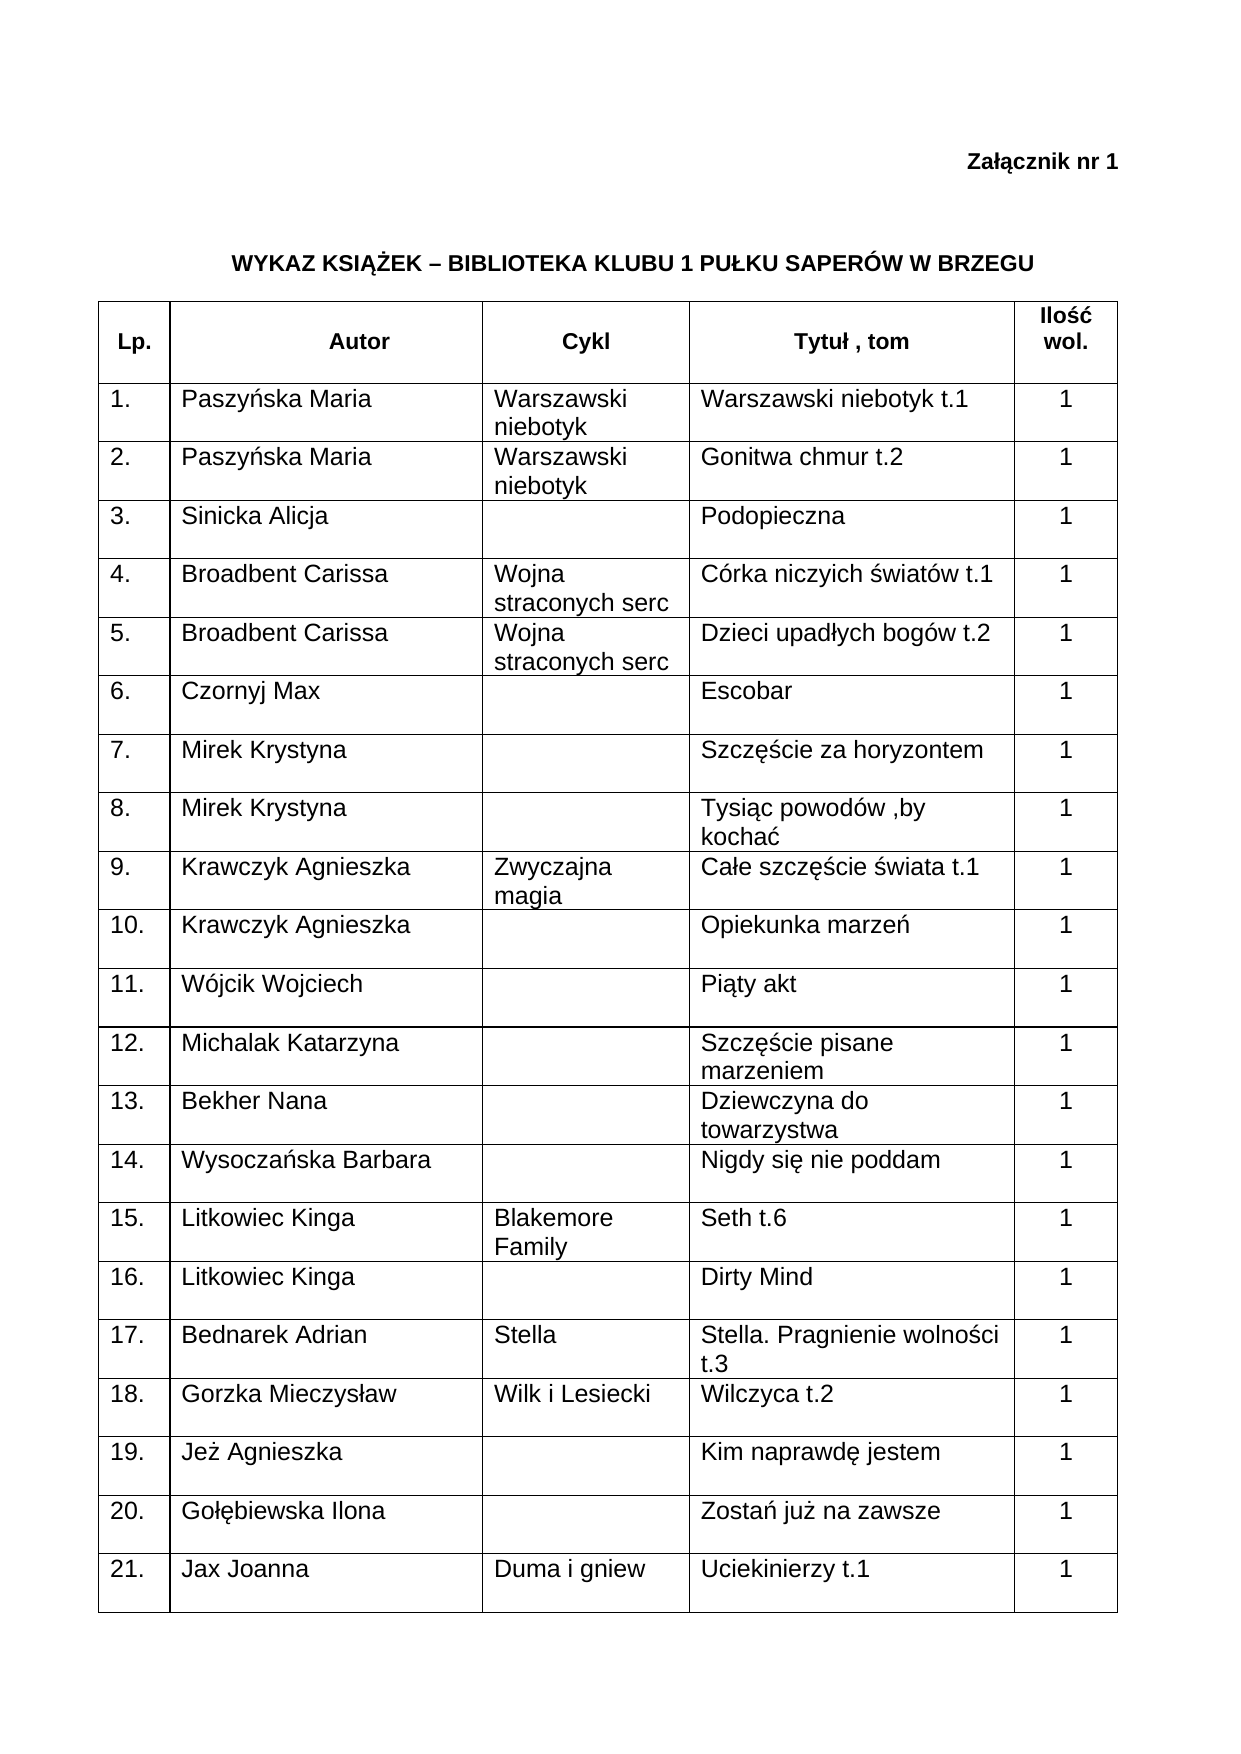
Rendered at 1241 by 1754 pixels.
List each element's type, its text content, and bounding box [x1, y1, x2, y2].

table_cell Warszawski niebotyk [483, 442, 689, 499]
table_cell [483, 1496, 689, 1553]
table_cell [483, 1145, 689, 1202]
text WYKAZ KSIĄŻEK – BIBLIOTEKA KLUBU 1 PUŁKU SAPERÓW W BRZEGU [148, 250, 1118, 276]
table_cell [483, 969, 689, 1026]
table_cell Duma i gniew [483, 1554, 689, 1612]
table_cell Wojna straconych serc [483, 559, 689, 617]
table_cell Nigdy się nie poddam [690, 1145, 1014, 1202]
table_cell Jax Joanna [171, 1554, 482, 1612]
table_cell 1 [1015, 1437, 1117, 1495]
table_cell 1 [1015, 442, 1117, 499]
table_cell 1 [1015, 1496, 1117, 1553]
table_cell Bednarek Adrian [171, 1320, 482, 1378]
table_cell Mirek Krystyna [171, 735, 482, 792]
table_cell 1 [1015, 559, 1117, 617]
table_header Cykl [483, 302, 689, 382]
table_cell Paszyńska Maria [171, 442, 482, 499]
table_cell Litkowiec Kinga [171, 1262, 482, 1319]
table_cell Szczęście pisane marzeniem [690, 1028, 1014, 1085]
table_cell [483, 735, 689, 792]
table_cell Warszawski niebotyk [483, 384, 689, 441]
table_cell Dziewczyna do towarzystwa [690, 1086, 1014, 1143]
table_cell 11. [99, 969, 169, 1026]
table_cell 1 [1015, 1145, 1117, 1202]
table_cell Gołębiewska Ilona [171, 1496, 482, 1553]
table_header Tytuł , tom [690, 302, 1014, 382]
table_cell 19. [99, 1437, 169, 1495]
table_cell 1 [1015, 1379, 1117, 1436]
table_cell 10. [99, 910, 169, 968]
table_cell Krawczyk Agnieszka [171, 852, 482, 909]
table_cell Wilczyca t.2 [690, 1379, 1014, 1436]
table_cell Wojna straconych serc [483, 618, 689, 675]
table_cell 14. [99, 1145, 169, 1202]
table_cell Tysiąc powodów ,by kochać [690, 793, 1014, 851]
table_cell 21. [99, 1554, 169, 1612]
table_cell Stella [483, 1320, 689, 1378]
table_cell Litkowiec Kinga [171, 1203, 482, 1261]
table_cell Szczęście za horyzontem [690, 735, 1014, 792]
table_cell [483, 501, 689, 558]
table_cell 1 [1015, 1262, 1117, 1319]
table_cell 2. [99, 442, 169, 499]
table_cell Michalak Katarzyna [171, 1028, 482, 1085]
table_cell 1 [1015, 1320, 1117, 1378]
table_cell 1 [1015, 735, 1117, 792]
table_cell Mirek Krystyna [171, 793, 482, 851]
table_cell Gonitwa chmur t.2 [690, 442, 1014, 499]
table_cell 1 [1015, 1086, 1117, 1143]
table_cell Opiekunka marzeń [690, 910, 1014, 968]
table_cell Kim naprawdę jestem [690, 1437, 1014, 1495]
table_cell 8. [99, 793, 169, 851]
table_cell Bekher Nana [171, 1086, 482, 1143]
table_cell Wójcik Wojciech [171, 969, 482, 1026]
table_cell 18. [99, 1379, 169, 1436]
table_cell 9. [99, 852, 169, 909]
table_cell 1 [1015, 1028, 1117, 1085]
table_header Ilość wol. [1015, 302, 1117, 382]
table_cell [483, 1086, 689, 1143]
table_cell 20. [99, 1496, 169, 1553]
table_cell Czornyj Max [171, 676, 482, 734]
table_cell [483, 676, 689, 734]
table_cell Wilk i Lesiecki [483, 1379, 689, 1436]
table_cell 4. [99, 559, 169, 617]
table_cell 16. [99, 1262, 169, 1319]
table_cell 15. [99, 1203, 169, 1261]
table_cell Całe szczęście świata t.1 [690, 852, 1014, 909]
table_cell Gorzka Mieczysław [171, 1379, 482, 1436]
table_cell 1 [1015, 676, 1117, 734]
table_cell Piąty akt [690, 969, 1014, 1026]
table_cell [483, 1262, 689, 1319]
table_cell Sinicka Alicja [171, 501, 482, 558]
table_cell Krawczyk Agnieszka [171, 910, 482, 968]
table_cell [483, 910, 689, 968]
table_cell Dzieci upadłych bogów t.2 [690, 618, 1014, 675]
table_cell 12. [99, 1028, 169, 1085]
table_cell Wysoczańska Barbara [171, 1145, 482, 1202]
table_cell [483, 1028, 689, 1085]
table_cell Dirty Mind [690, 1262, 1014, 1319]
table_cell Podopieczna [690, 501, 1014, 558]
table_cell Broadbent Carissa [171, 618, 482, 675]
table_cell 17. [99, 1320, 169, 1378]
table_cell Escobar [690, 676, 1014, 734]
table_cell 1 [1015, 852, 1117, 909]
table_cell 1. [99, 384, 169, 441]
table_cell 1 [1015, 501, 1117, 558]
table_cell Jeż Agnieszka [171, 1437, 482, 1495]
table_cell 1 [1015, 793, 1117, 851]
text Załącznik nr 1 [148, 148, 1118, 174]
table_cell Zwyczajna magia [483, 852, 689, 909]
table_header Lp. [99, 302, 169, 382]
table_header Autor [171, 302, 482, 382]
table_cell 13. [99, 1086, 169, 1143]
table_cell 1 [1015, 1203, 1117, 1261]
table_cell Broadbent Carissa [171, 559, 482, 617]
table_cell 1 [1015, 969, 1117, 1026]
table_cell Warszawski niebotyk t.1 [690, 384, 1014, 441]
table_cell Blakemore Family [483, 1203, 689, 1261]
table_cell 1 [1015, 618, 1117, 675]
table_cell 7. [99, 735, 169, 792]
table_cell 3. [99, 501, 169, 558]
table_cell 6. [99, 676, 169, 734]
table_cell Paszyńska Maria [171, 384, 482, 441]
table_cell Stella. Pragnienie wolności t.3 [690, 1320, 1014, 1378]
table_cell 5. [99, 618, 169, 675]
table_cell 1 [1015, 384, 1117, 441]
table_cell 1 [1015, 1554, 1117, 1612]
table_cell Zostań już na zawsze [690, 1496, 1014, 1553]
table_cell Seth t.6 [690, 1203, 1014, 1261]
table_cell 1 [1015, 910, 1117, 968]
table_cell [483, 793, 689, 851]
table_cell Uciekinierzy t.1 [690, 1554, 1014, 1612]
table_cell Córka niczyich światów t.1 [690, 559, 1014, 617]
table_cell [483, 1437, 689, 1495]
